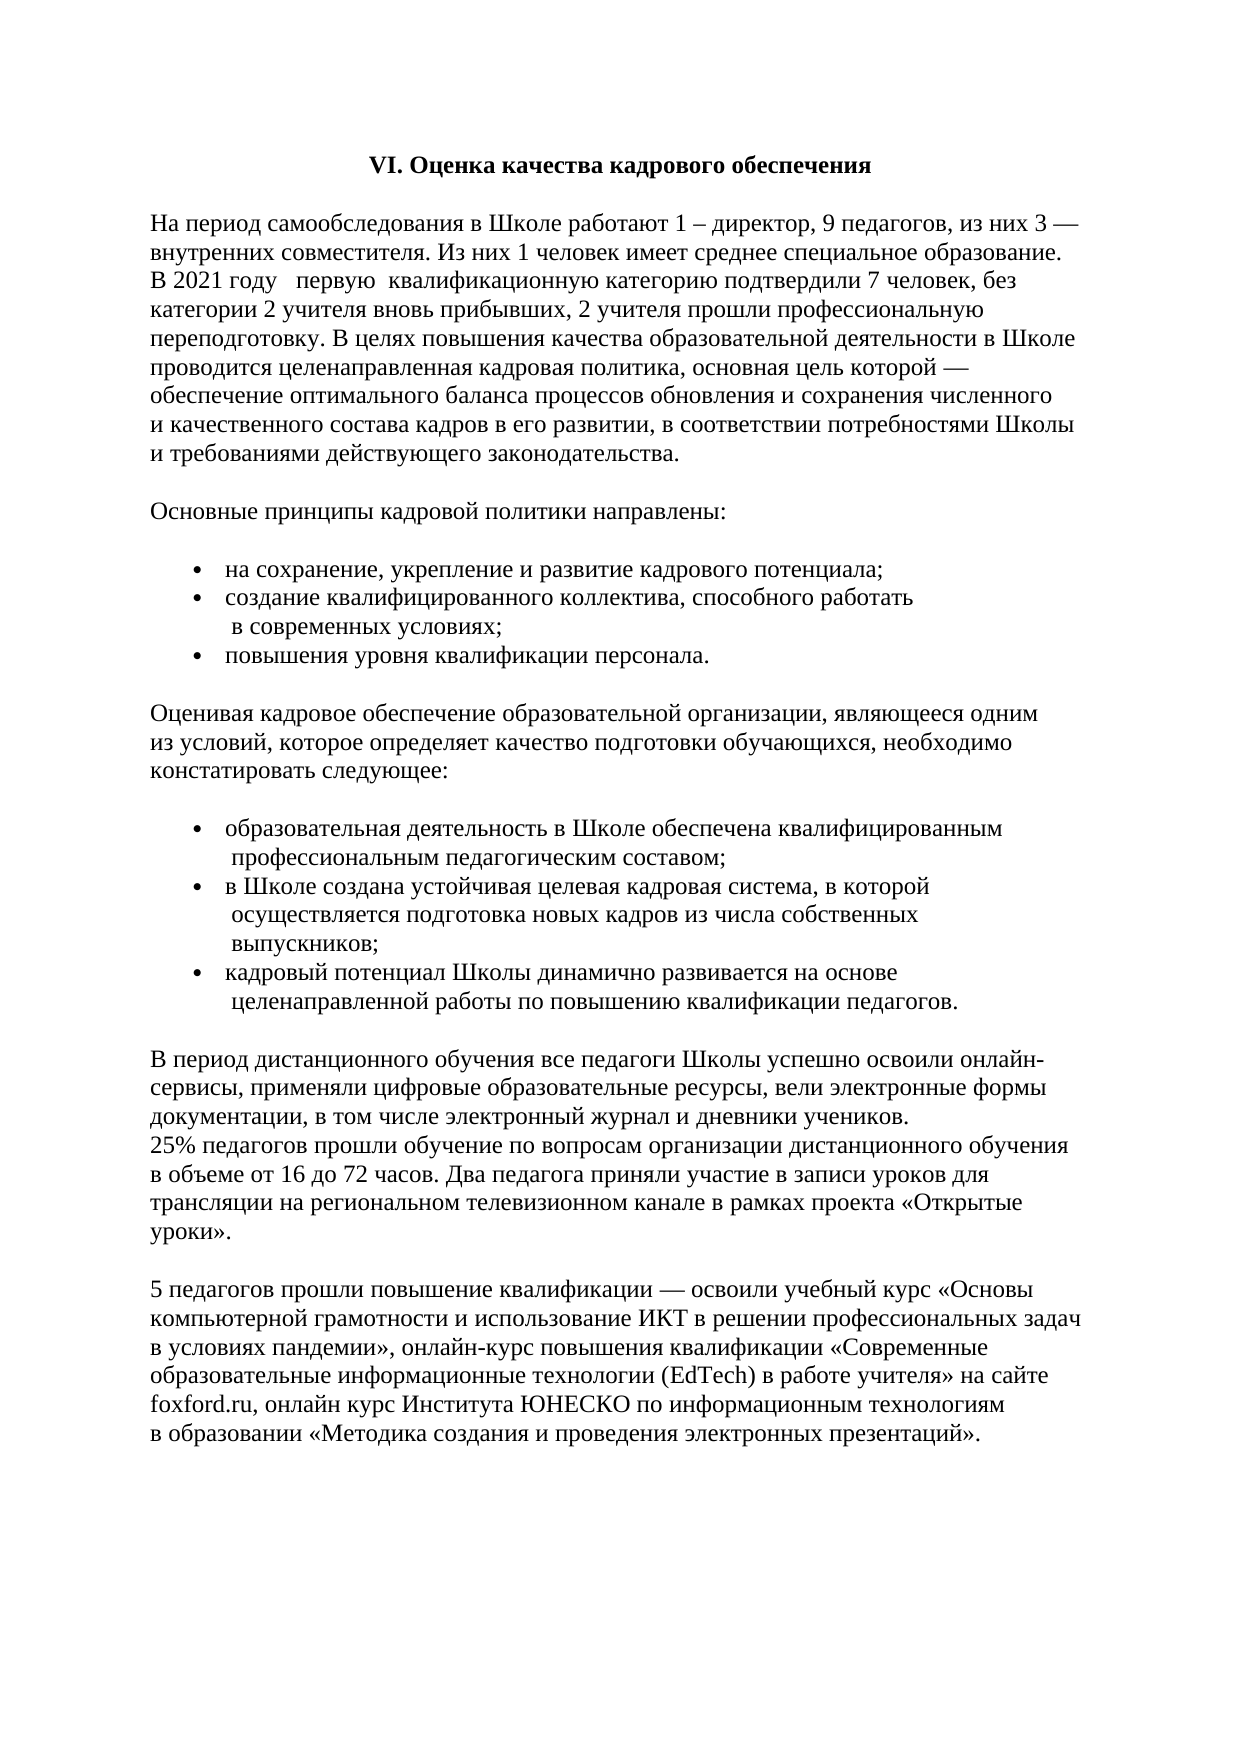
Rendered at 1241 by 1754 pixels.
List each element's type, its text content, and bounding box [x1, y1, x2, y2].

text На период самообследования в Школе работают 1 – директор, 9 педагогов, из них 3 — внутренних совместителя. Из них 1 человек имеет среднее специальное образование. В 2021 году первую квалификационную категорию подтвердили 7 человек, без категории 2 учителя вновь прибывших, 2 учителя прошли профессиональную переподготовку. В целях повышения качества образовательной деятельности в Школе проводится целенаправленная кадровая политика, основная цель которой — обеспечение оптимального баланса процессов обновления и сохранения численного и качественного состава кадров в его развитии, в соответствии потребностями Школы и требованиями действующего законодательства. [150, 266, 1090, 524]
list кадровый потенциал Школы динамично развивается на основе целенаправленной работы по повышению квалификации педагогов. [194, 1073, 1071, 1131]
text Оценивая кадровое обеспечение образовательной организации, являющееся одним из условий, которое определяет качество подготовки обучающихся, необходимо констатировать следующее: [150, 785, 1090, 871]
list на сохранение, укрепление и развитие кадрового потенциала; [194, 612, 1071, 640]
text В период дистанционного обучения все педагоги Школы успешно освоили онлайн-сервисы, применяли цифровые образовательные ресурсы, вели электронные формы документации, в том числе электронный журнал и дневники учеников. 25% педагогов прошли обучение по вопросам организации дистанционного обучения в объеме от 16 до 72 часов. Два педагога приняли участие в записи уроков для трансляции на региональном телевизионном канале в рамках проекта «Открытые уроки». [150, 1160, 1090, 1361]
text Основные принципы кадровой политики направлены: [150, 554, 1090, 582]
list повышения уровня квалификации персонала. [194, 727, 1071, 756]
text 5 педагогов прошли повышение квалификации — освоили учебный курс «Основы компьютерной грамотности и использование ИКТ в решении профессиональных задач в условиях пандемии», онлайн-курс повышения квалификации «Современные образовательные информационные технологии (EdTech) в работе учителя» на сайте foxford.ru, онлайн курс Института ЮНЕСКО по информационным технологиям в образовании «Методика создания и проведения электронных презентаций». [150, 1390, 1090, 1563]
list в Школе создана устойчивая целевая кадровая система, в которой осуществляется подготовка новых кадров из числа собственных выпускников; [194, 958, 1071, 1044]
list создание квалифицированного коллектива, способного работать в современных условиях; [194, 640, 1071, 698]
text VI. Оценка качества кадрового обеспечения [150, 208, 1090, 237]
list образовательная деятельность в Школе обеспечена квалифицированным профессиональным педагогическим составом; [194, 900, 1071, 958]
